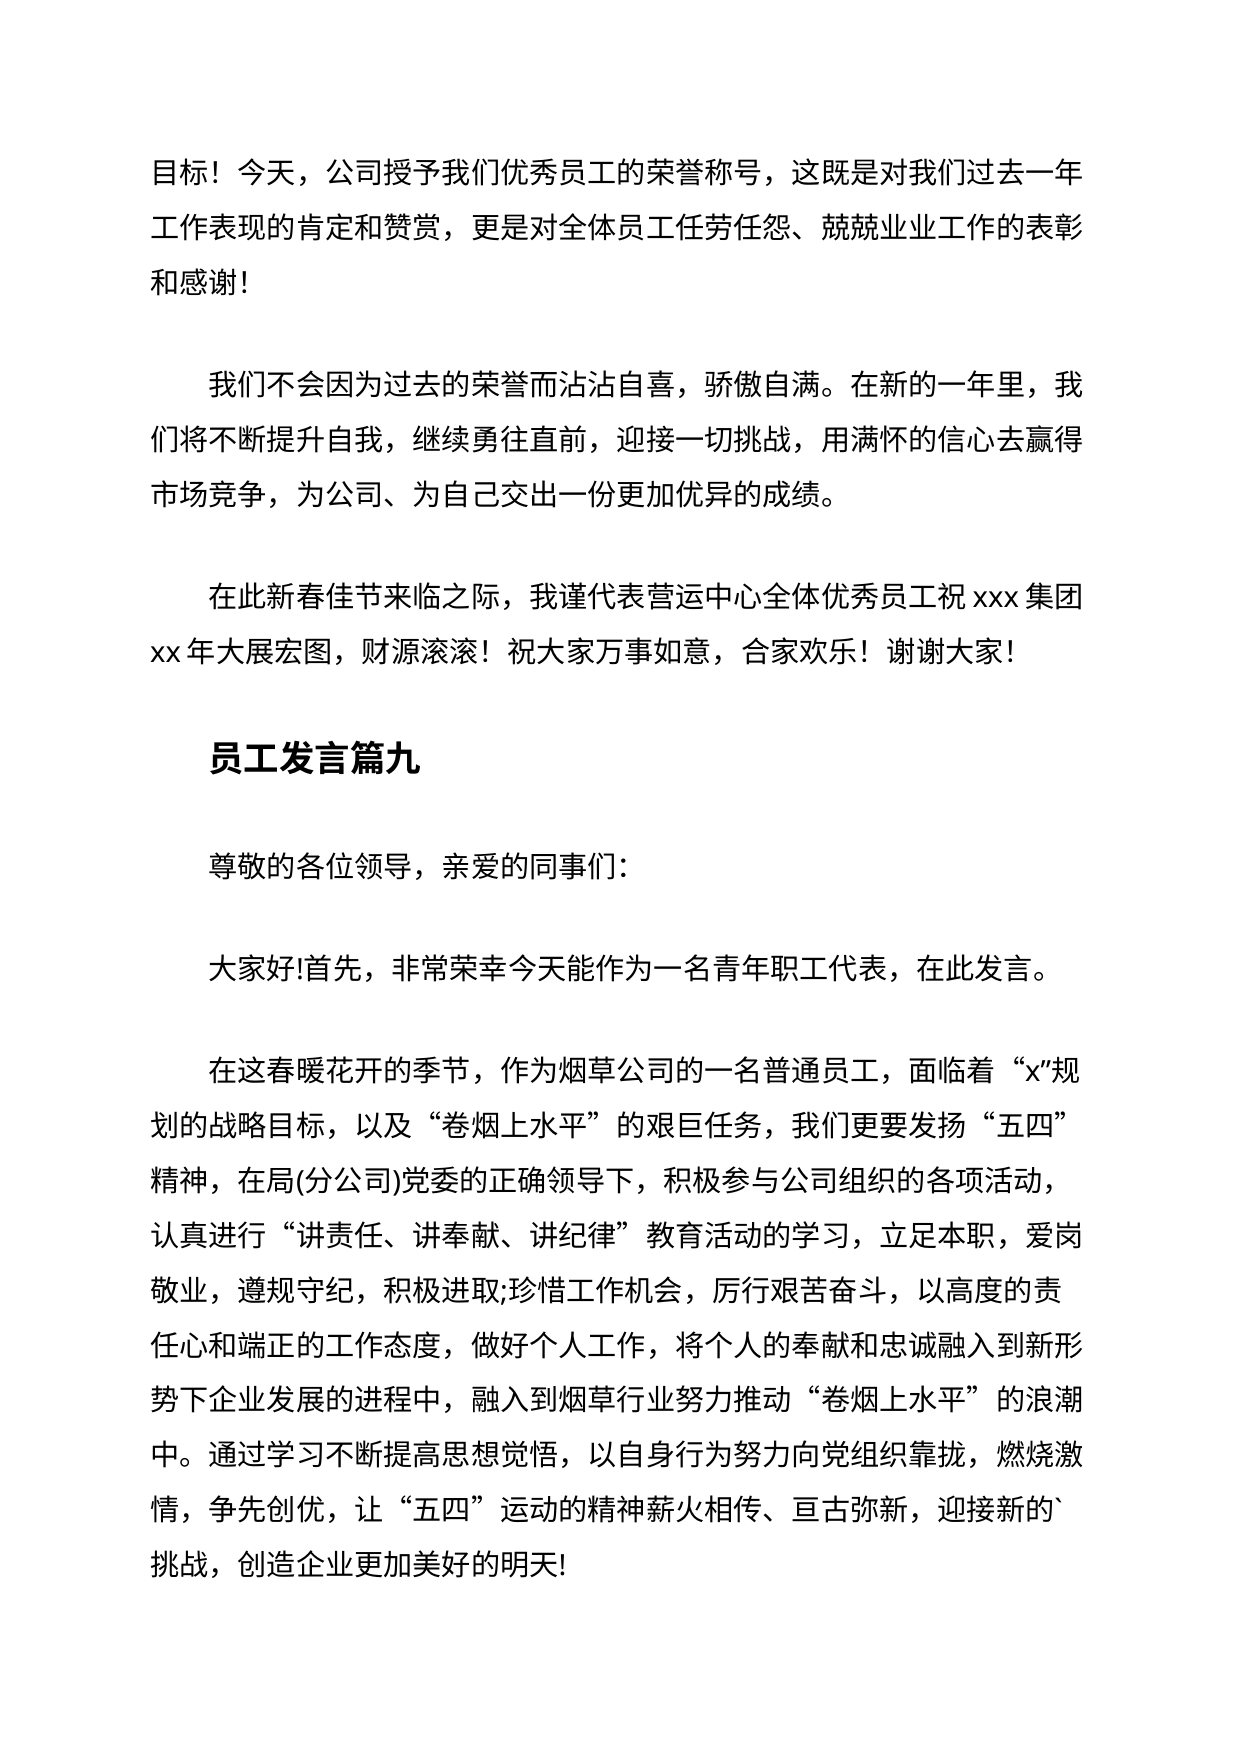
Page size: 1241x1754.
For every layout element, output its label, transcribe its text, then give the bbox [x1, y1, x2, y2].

text 我们不会因为过去的荣誉而沾沾自喜，骄傲自满。在新的一年里，我们将不断提升自我，继续勇往直前，迎接一切挑战，用满怀的信心去赢得市场竞争，为公司、为自己交出一份更加优异的成绩。 [150, 362, 1090, 514]
text 尊敬的各位领导，亲爱的同事们： [150, 843, 1090, 886]
text 在此新春佳节来临之际，我谨代表营运中心全体优秀员工祝xxx集团xx年大展宏图，财源滚滚！祝大家万事如意，合家欢乐！谢谢大家！ [150, 573, 1090, 671]
text 在这春暖花开的季节，作为烟草公司的一名普通员工，面临着“x”规划的战略目标，以及“卷烟上水平”的艰巨任务，我们更要发扬“五四”精神，在局(分公司)党委的正确领导下，积极参与公司组织的各项活动，认真进行“讲责任、讲奉献、讲纪律”教育活动的学习，立足本职，爱岗敬业，遵规守纪，积极进取;珍惜工作机会，厉行艰苦奋斗，以高度的责任心和端正的工作态度，做好个人工作，将个人的奉献和忠诚融入到新形势下企业发展的进程中，融入到烟草行业努力推动“卷烟上水平”的浪潮中。通过学习不断提高思想觉悟，以自身行为努力向党组织靠拢，燃烧激情，争先创优，让“五四”运动的精神薪火相传、亘古弥新，迎接新的`挑战，创造企业更加美好的明天! [150, 1047, 1090, 1584]
text 员工发言篇九 [150, 730, 1090, 781]
text 大家好!首先，非常荣幸今天能作为一名青年职工代表，在此发言。 [150, 945, 1090, 988]
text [150, 150, 1090, 302]
